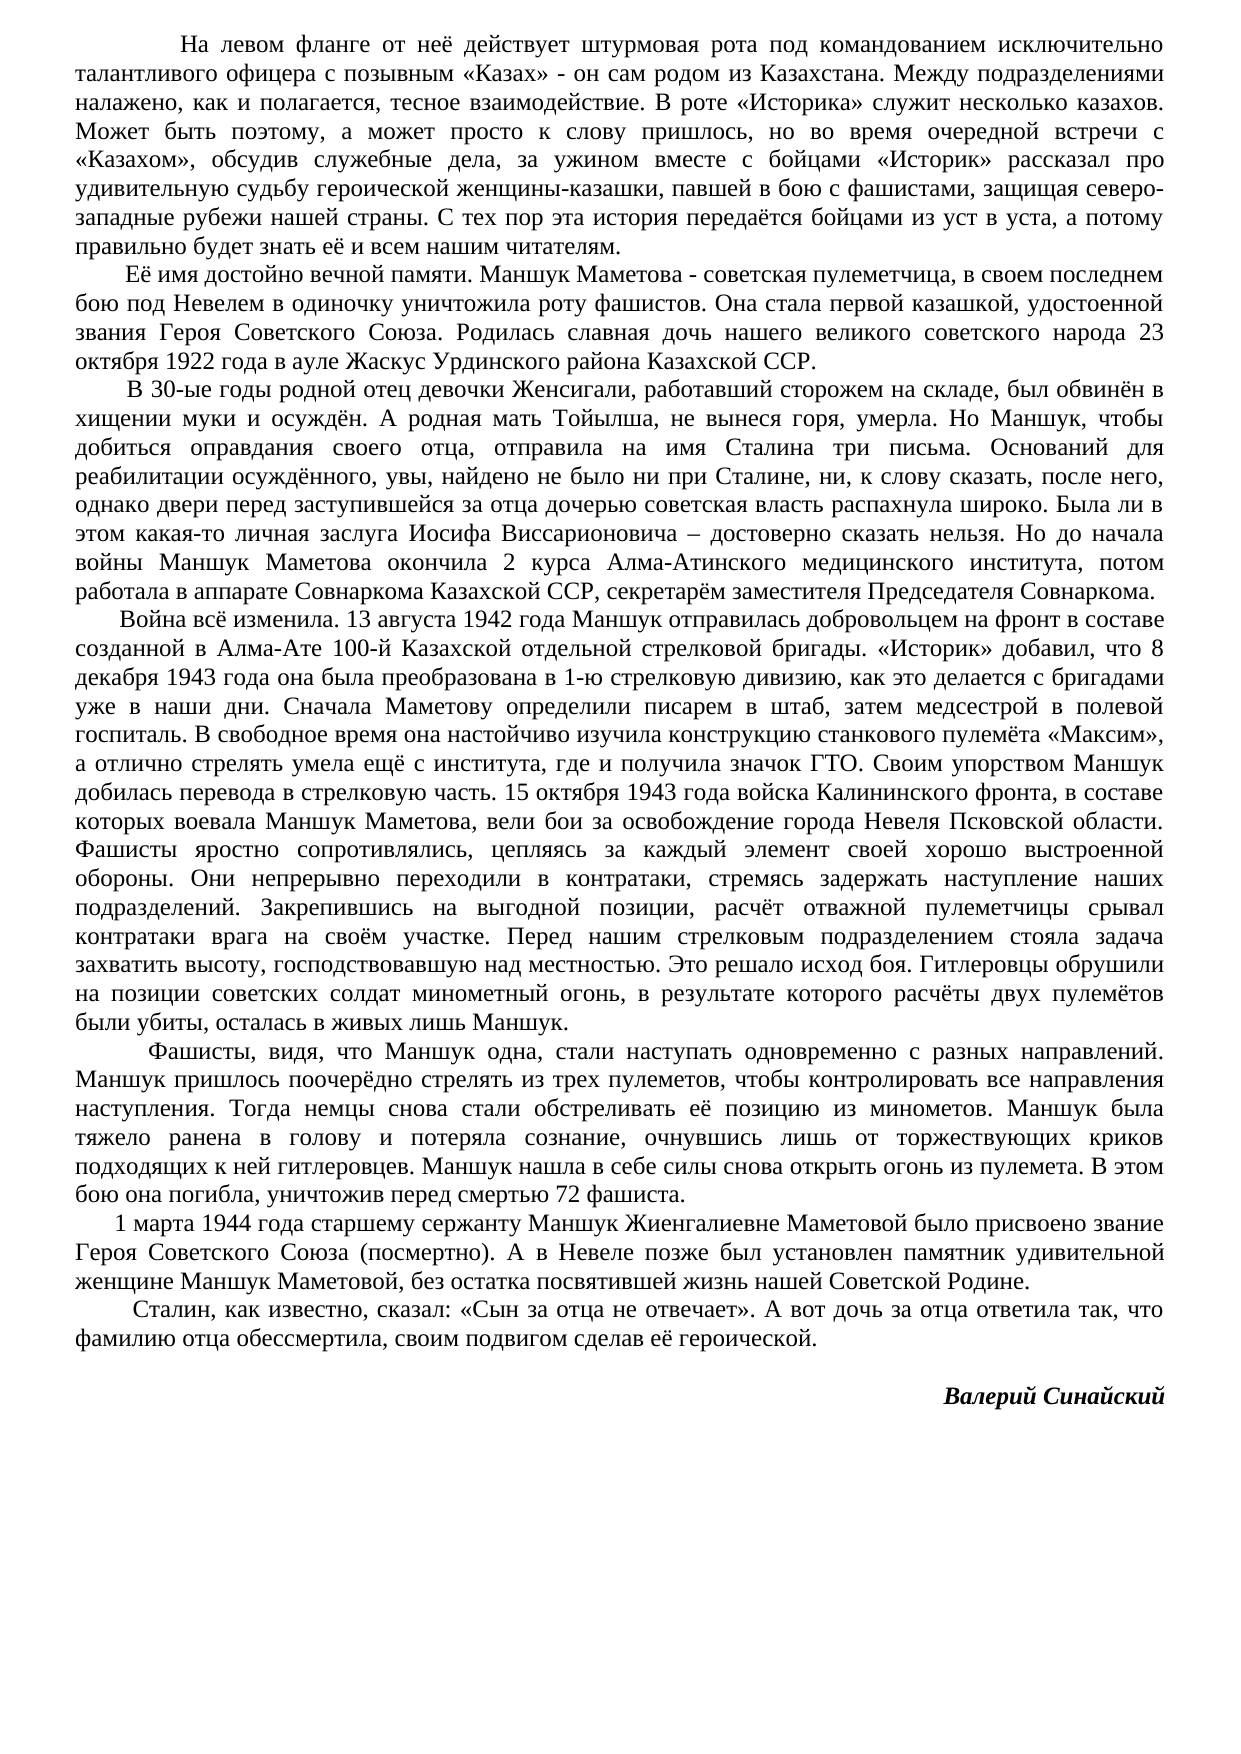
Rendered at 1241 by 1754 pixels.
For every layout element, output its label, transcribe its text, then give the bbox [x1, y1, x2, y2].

text Война всё изменила. 13 августа 1942 года Маншук отправилась добровольцем на фронт в составе созданной в Алма-Ате 100-й Казахской отдельной стрелковой бригады. «Историк» добавил, что 8 декабря 1943 года она была преобразована в 1-ю стрелковую дивизию, как это делается с бригадами уже в наши дни. Сначала Маметову определили писарем в штаб, затем медсестрой в полевой госпиталь. В свободное время она настойчиво изучила конструкцию станкового пулемёта «Максим», а отлично стрелять умела ещё с института, где и получила значок ГТО. Своим упорством Маншук добилась перевода в стрелковую часть. 15 октября 1943 года войска Калининского фронта, в составе которых воевала Маншук Маметова, вели бои за освобождение города Невеля Псковской области. Фашисты яростно сопротивлялись, цепляясь за каждый элемент своей хорошо выстроенной обороны. Они непрерывно переходили в контратаки, стремясь задержать наступление наших подразделений. Закрепившись на выгодной позиции, расчёт отважной пулеметчицы срывал контратаки врага на своём участке. Перед нашим стрелковым подразделением стояла задача захватить высоту, господствовавшую над местностью. Это решало исход боя. Гитлеровцы обрушили на позиции советских солдат минометный огонь, в результате которого расчёты двух пулемётов были убиты, осталась в живых лишь Маншук. [75, 604, 1165, 1036]
text В 30-ые годы родной отец девочки Женсигали, работавший сторожем на складе, был обвинён в хищении муки и осуждён. А родная мать Тойылша, не вынеся горя, умерла. Но Маншук, чтобы добиться оправдания своего отца, отправила на имя Сталина три письма. Оснований для реабилитации осуждённого, увы, найдено не было ни при Сталине, ни, к слову сказать, после него, однако двери перед заступившейся за отца дочерью советская власть распахнула широко. Была ли в этом какая-то личная заслуга Иосифа Виссарионовича – достоверно сказать нельзя. Но до начала войны Маншук Маметова окончила 2 курса Алма-Атинского медицинского института, потом работала в аппарате Совнаркома Казахской ССР, секретарём заместителя Председателя Совнаркома. [75, 374, 1165, 604]
text Сталин, как известно, сказал: «Сын за отца не отвечает». А вот дочь за отца ответила так, что фамилию отца обессмертила, своим подвигом сделав её героической. [75, 1294, 1165, 1352]
text На левом фланге от неё действует штурмовая рота под командованием исключительно талантливого офицера с позывным «Казах» - он сам родом из Казахстана. Между подразделениями налажено, как и полагается, тесное взаимодействие. В роте «Историка» служит несколько казахов. Может быть поэтому, а может просто к слову пришлось, но во время очередной встречи с «Казахом», обсудив служебные дела, за ужином вместе с бойцами «Историк» рассказал про удивительную судьбу героической женщины-казашки, павшей в бою с фашистами, защищая северо-западные рубежи нашей страны. С тех пор эта история передаётся бойцами из уст в уста, а потому правильно будет знать её и всем нашим читателям. [75, 29, 1165, 259]
text 1 марта 1944 года старшему сержанту Маншук Жиенгалиевне Маметовой было присвоено звание Героя Советского Союза (посмертно). А в Невеле позже был установлен памятник удивительной женщине Маншук Маметовой, без остатка посвятившей жизнь нашей Советской Родине. [75, 1208, 1165, 1294]
text Фашисты, видя, что Маншук одна, стали наступать одновременно с разных направлений. Маншук пришлось поочерёдно стрелять из трех пулеметов, чтобы контролировать все направления наступления. Тогда немцы снова стали обстреливать её позицию из минометов. Маншук была тяжело ранена в голову и потеряла сознание, очнувшись лишь от торжествующих криков подходящих к ней гитлеровцев. Маншук нашла в себе силы снова открыть огонь из пулемета. В этом бою она погибла, уничтожив перед смертью 72 фашиста. [75, 1036, 1165, 1208]
text Её имя достойно вечной памяти. Маншук Маметова - советская пулеметчица, в своем последнем бою под Невелем в одиночку уничтожила роту фашистов. Она стала первой казашкой, удостоенной звания Героя Советского Союза. Родилась славная дочь нашего великого советского народа 23 октября 1922 года в ауле Жаскус Урдинского района Казахской ССР. [75, 259, 1165, 374]
text Валерий Синайский [75, 1381, 1165, 1409]
